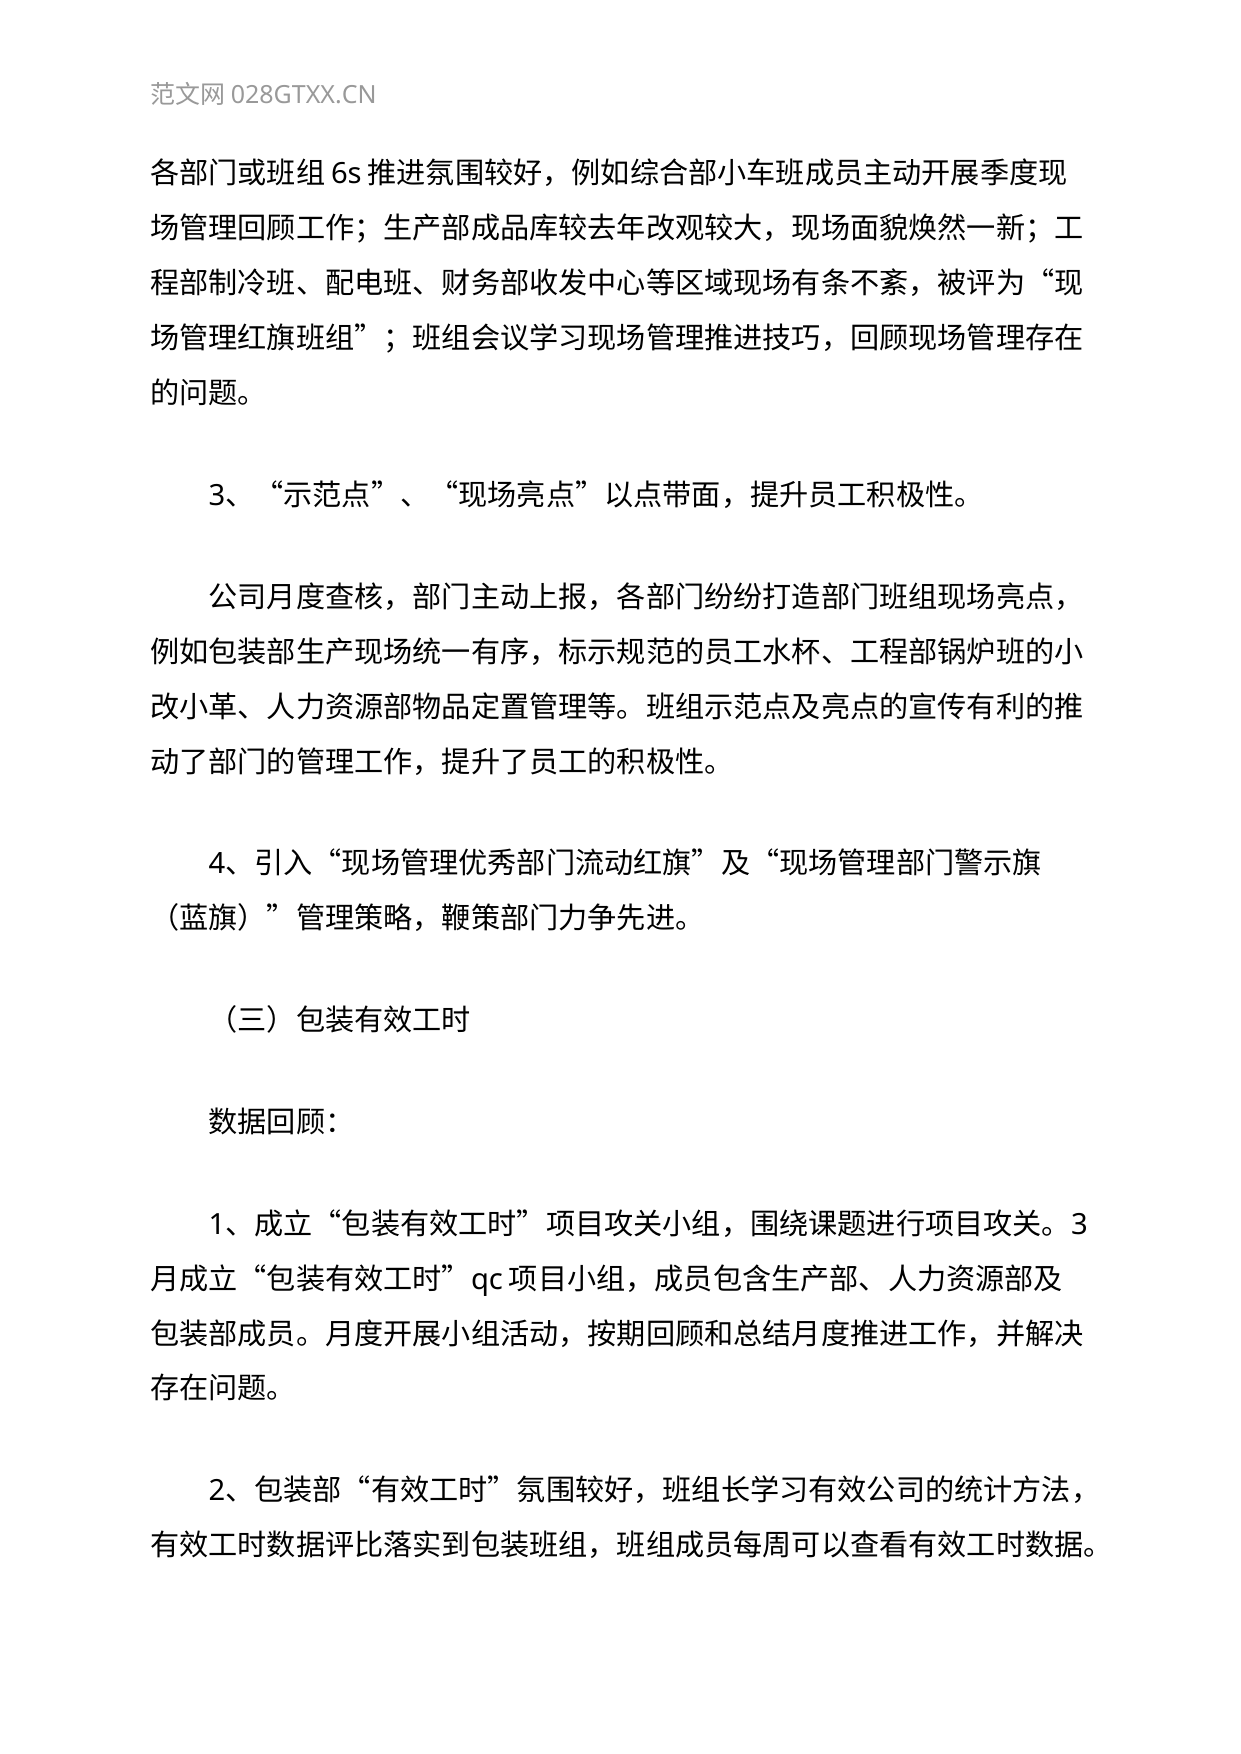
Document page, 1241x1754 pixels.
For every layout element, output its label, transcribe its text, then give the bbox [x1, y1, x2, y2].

text （三）包装有效工时 [150, 997, 1090, 1039]
text 3、“示范点”、“现场亮点”以点带面，提升员工积极性。 [150, 471, 1090, 514]
text 1、成立“包装有效工时”项目攻关小组，围绕课题进行项目攻关。3月成立“包装有效工时”qc项目小组，成员包含生产部、人力资源部及包装部成员。月度开展小组活动，按期回顾和总结月度推进工作，并解决存在问题。 [150, 1200, 1090, 1407]
text 4、引入“现场管理优秀部门流动红旗”及“现场管理部门警示旗（蓝旗）”管理策略，鞭策部门力争先进。 [150, 840, 1090, 937]
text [150, 150, 1090, 412]
text 2、包装部“有效工时”氛围较好，班组长学习有效公司的统计方法，有效工时数据评比落实到包装班组，班组成员每周可以查看有效工时数据。 [150, 1467, 1090, 1564]
text 公司月度查核，部门主动上报，各部门纷纷打造部门班组现场亮点，例如包装部生产现场统一有序，标示规范的员工水杯、工程部锅炉班的小改小革、人力资源部物品定置管理等。班组示范点及亮点的宣传有利的推动了部门的管理工作，提升了员工的积极性。 [150, 573, 1090, 780]
text 数据回顾： [150, 1098, 1090, 1141]
